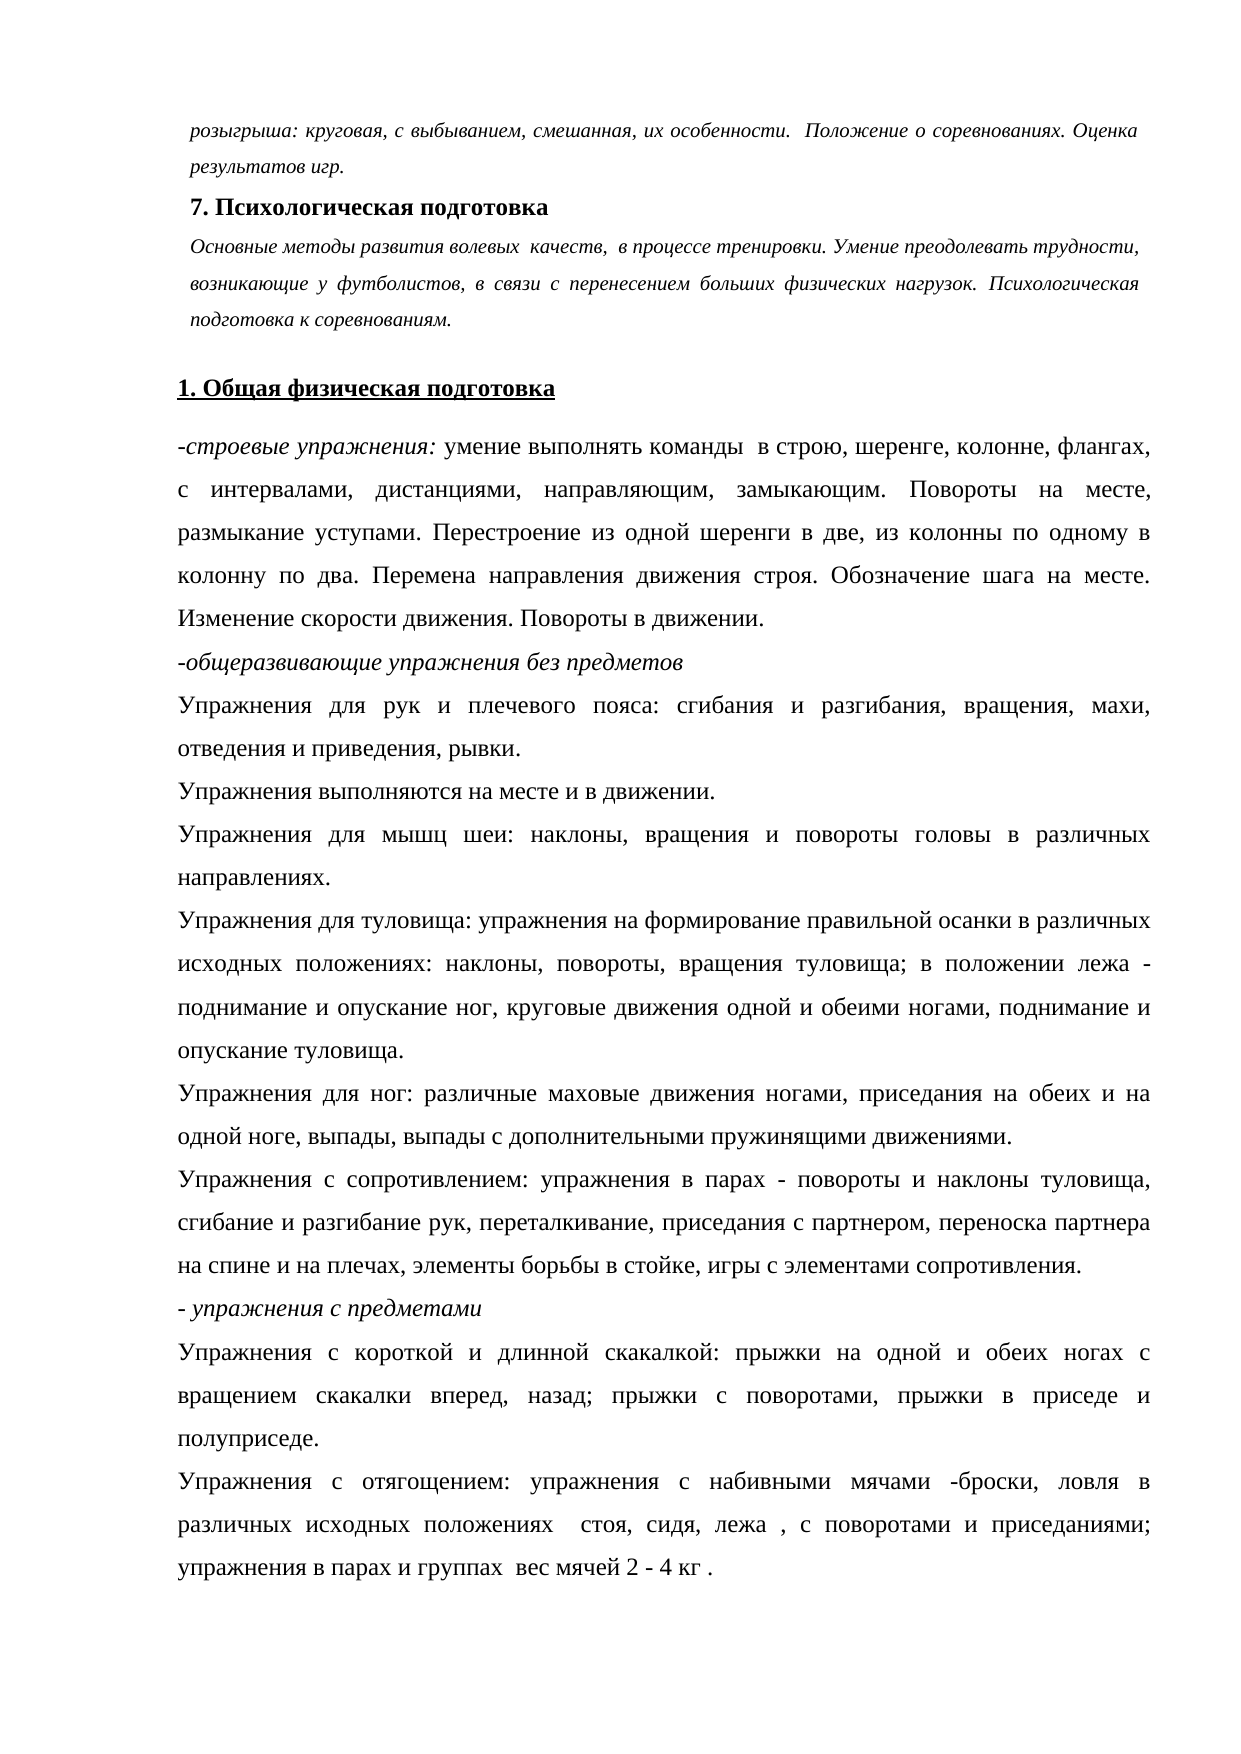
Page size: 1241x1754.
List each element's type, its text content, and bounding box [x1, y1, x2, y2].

text -общеразвивающие упражнения без предметов [177, 647, 1152, 675]
text Упражнения с отягощением: упражнения с набивными мячами -броски, ловля в различных исходных положениях стоя, сидя, лежа , с поворотами и приседаниями; упражнения в парах и группах вес мячей 2 - 4 кг . [177, 1466, 1152, 1581]
text Упражнения для рук и плечевого пояса: сгибания и разгибания, вращения, махи, отведения и приведения, рывки. [177, 690, 1152, 762]
text Упражнения для мышц шеи: наклоны, вращения и повороты головы в различных направлениях. [177, 819, 1152, 891]
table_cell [179, 118, 1150, 192]
text Упражнения для ног: различные маховые движения ногами, приседания на обеих и на одной ноге, выпады, выпады с дополнительными пружинящими движениями. [177, 1078, 1152, 1150]
text -строевые упражнения: умение выполнять команды в строю, шеренге, колонне, флангах, с интервалами, дистанциями, направляющим, замыкающим. Повороты на месте, размыкание уступами. Перестроение из одной шеренги в две, из колонны по одному в колонну по два. Перемена направления движения строя. Обозначение шага на месте. Изменение скорости движения. Повороты в движении. [177, 431, 1152, 632]
text Упражнения для туловища: упражнения на формирование правильной осанки в различных исходных положениях: наклоны, повороты, вращения туловища; в положении лежа - поднимание и опускание ног, круговые движения одной и обеими ногами, поднимание и опускание туловища. [177, 905, 1152, 1063]
text Упражнения с сопротивлением: упражнения в парах - повороты и наклоны туловища, сгибание и разгибание рук, переталкивание, приседания с партнером, переноска партнера на спине и на плечах, элементы борьбы в стойке, игры с элементами сопротивления. [177, 1164, 1152, 1279]
table_cell 7. Психологическая подготовка [179, 193, 1150, 234]
text - упражнения с предметами [177, 1293, 1152, 1322]
text Упражнения выполняются на месте и в движении. [177, 776, 1152, 805]
text Упражнения с короткой и длинной скакалкой: прыжки на одной и обеих ногах с вращением скакалки вперед, назад; прыжки с поворотами, прыжки в приседе и полуприседе. [177, 1337, 1152, 1452]
table_cell Основные методы развития волевых качеств, в процессе тренировки. Умение преодолевать трудности, возникающие у футболистов, в связи с перенесением больших физических нагрузок. Психологическая подготовка к соревнованиям. [179, 234, 1150, 345]
text 1. Общая физическая подготовка [177, 373, 1152, 402]
